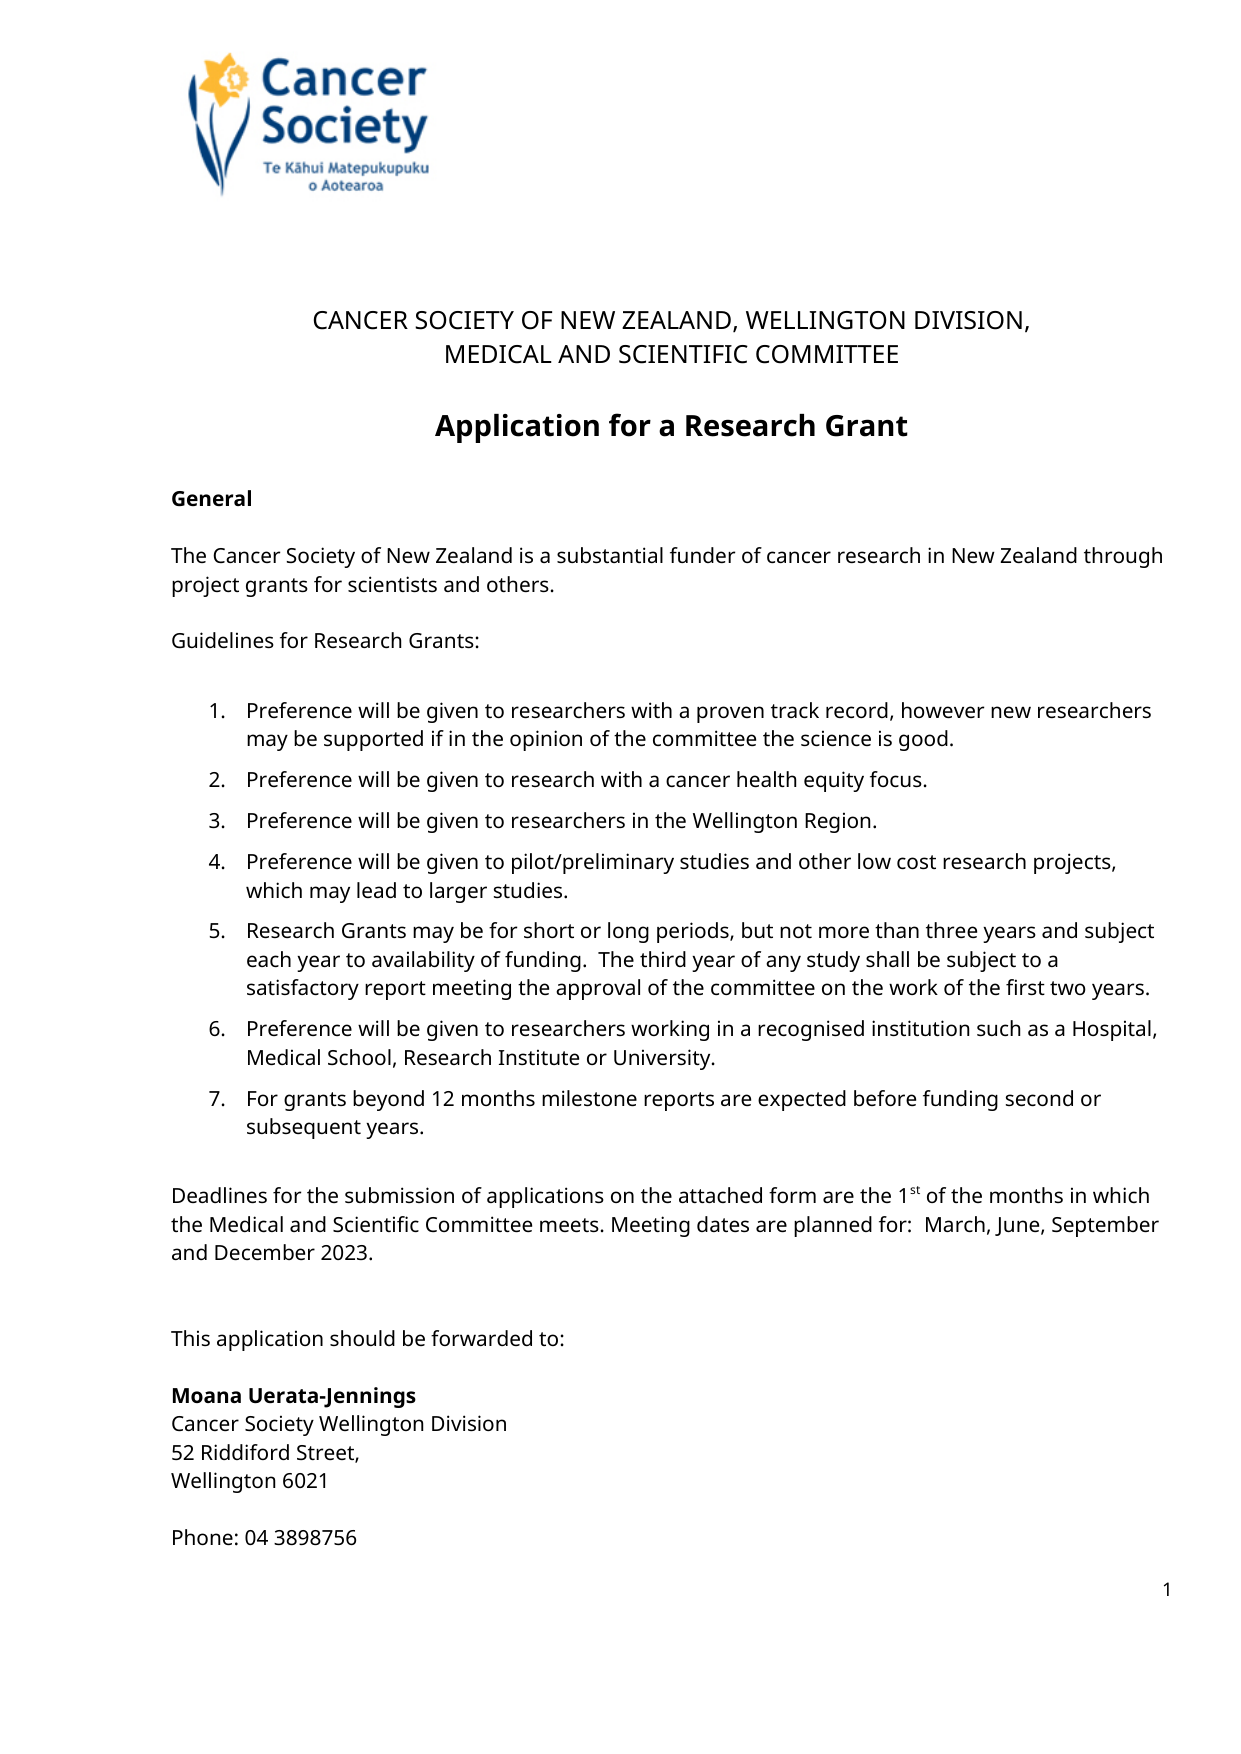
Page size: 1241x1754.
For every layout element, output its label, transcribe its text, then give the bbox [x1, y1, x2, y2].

text Phone: 04 3898756 [171, 1494, 1172, 1551]
text Wellington 6021 [171, 1466, 1172, 1494]
text Moana Uerata-Jennings [171, 1381, 1172, 1409]
text The Cancer Society of New Zealand is a substantial funder of cancer research in New Zealand through project grants for scientists and others. [171, 541, 1172, 598]
text Guidelines for Research Grants: [171, 627, 1172, 655]
list Preference will be given to research with a cancer health equity focus. [208, 765, 1172, 794]
text This application should be forwarded to: [171, 1324, 1172, 1352]
list Preference will be given to researchers with a proven track record, however new researchers may be supported if in the opinion of the committee the science is good. [208, 696, 1172, 753]
list Preference will be given to researchers in the Wellington Region. [208, 806, 1172, 835]
list Preference will be given to pilot/preliminary studies and other low cost research projects, which may lead to larger studies. [208, 847, 1172, 904]
text Deadlines for the submission of applications on the attached form are the 1st of the months in which the Medical and Scientific Committee meets. Meeting dates are planned for: March, June, September and December 2023. [171, 1182, 1172, 1267]
text 52 Riddiford Street, [171, 1438, 1172, 1466]
text Application for a Research Grant [171, 405, 1172, 445]
list Preference will be given to researchers working in a recognised institution such as a Hospital, Medical School, Research Institute or University. [208, 1014, 1172, 1071]
text Cancer Society Wellington Division [171, 1409, 1172, 1438]
list Research Grants may be for short or long periods, but not more than three years and subject each year to availability of funding. The third year of any study shall be subject to a satisfactory report meeting the approval of the committee on the work of the first two years. [208, 917, 1172, 1002]
text General [171, 484, 1172, 513]
text MEDICAL AND SCIENTIFIC COMMITTEE [171, 337, 1172, 371]
text CANCER SOCIETY OF , DIVISION, [171, 303, 1172, 337]
picture [170, 41, 446, 211]
list For grants beyond 12 months milestone reports are expected before funding second or subsequent years. [208, 1084, 1172, 1141]
